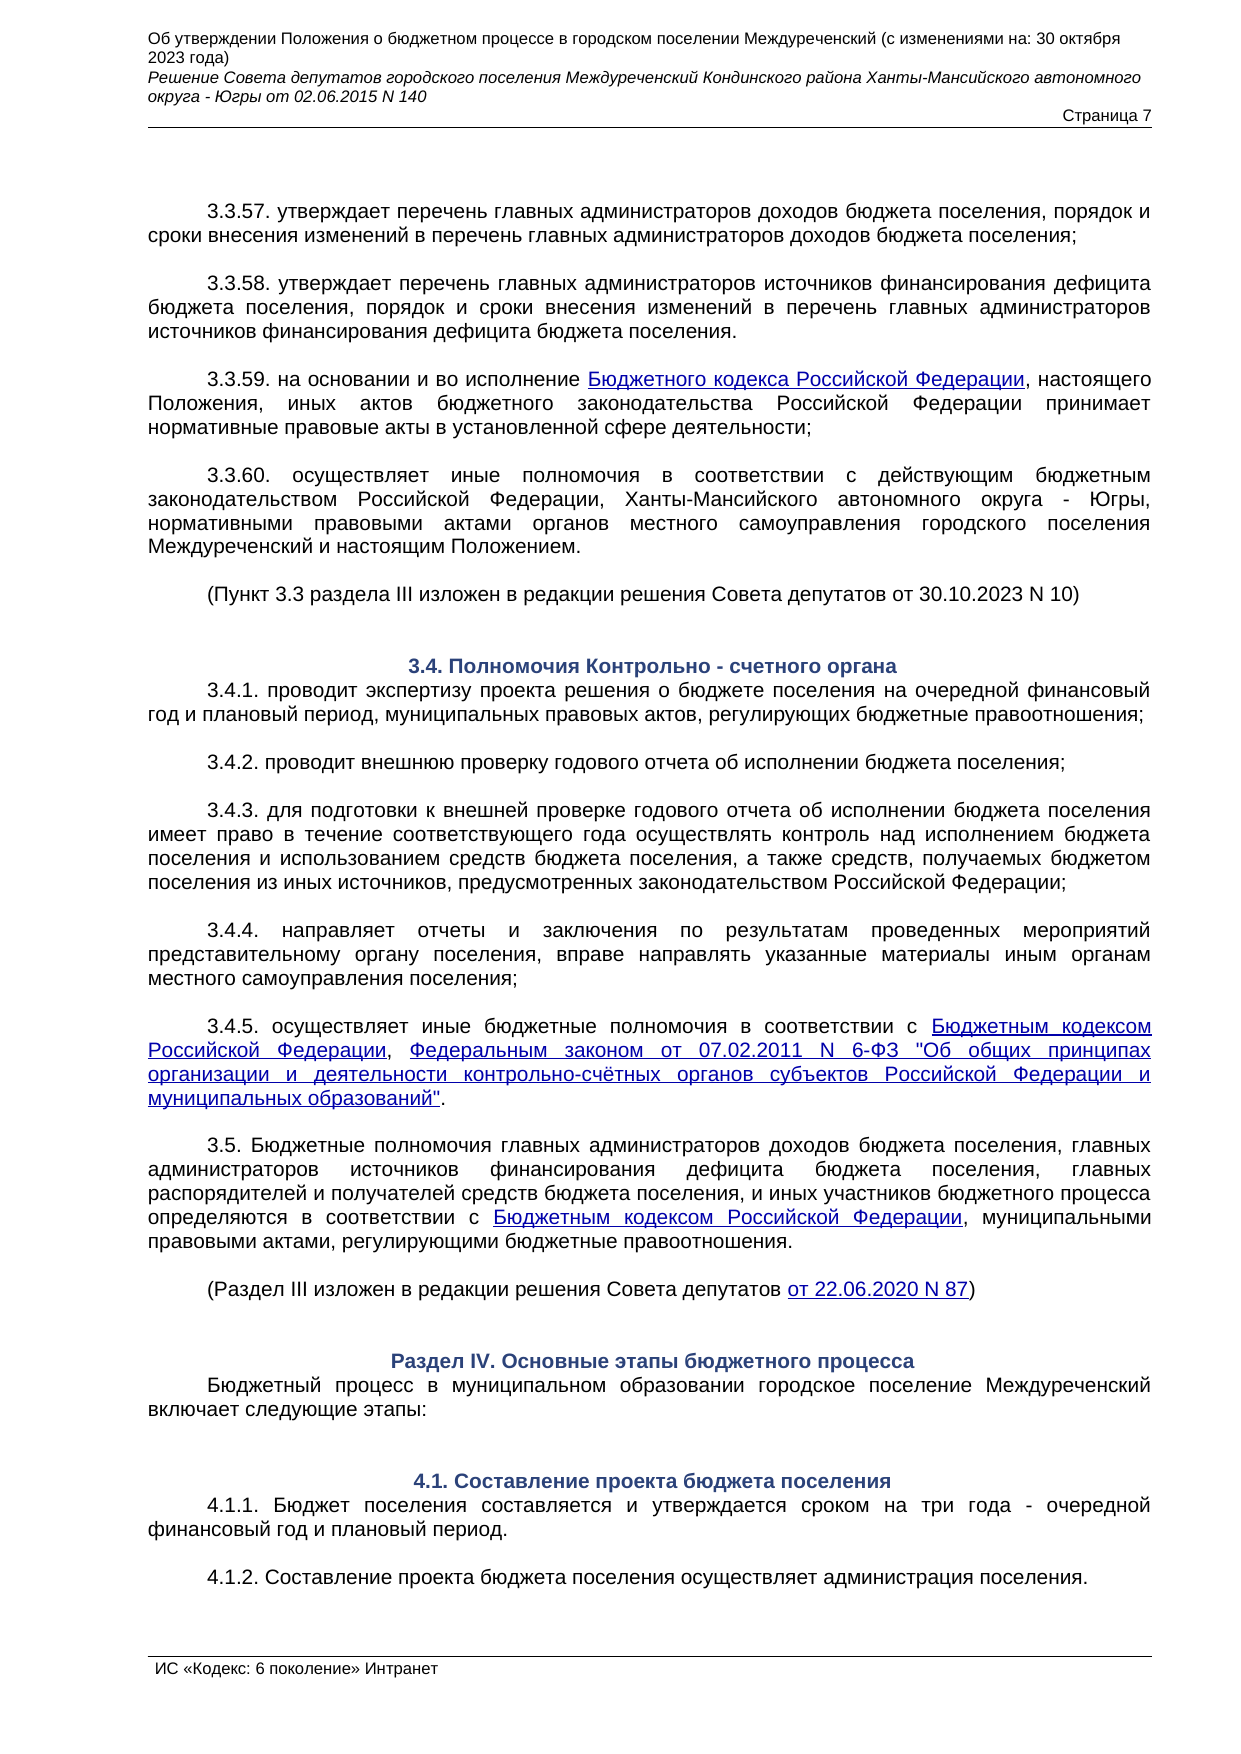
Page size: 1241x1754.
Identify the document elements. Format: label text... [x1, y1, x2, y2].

text 3.4.4. направляет отчеты и заключения по результатам проведенных мероприятий представительному органу поселения, вправе направлять указанные материалы иным органам местного самоуправления поселения; [148, 918, 1152, 989]
text 3.3.58. утверждает перечень главных администраторов источников финансирования дефицита бюджета поселения, порядок и сроки внесения изменений в перечень главных администраторов источников финансирования дефицита бюджета поселения. [148, 271, 1152, 343]
text 3.4.2. проводит внешнюю проверку годового отчета об исполнении бюджета поселения; [148, 750, 1152, 774]
text 4.1.2. Составление проекта бюджета поселения осуществляет администрация поселения. [148, 1564, 1152, 1588]
text Бюджетный процесс в муниципальном образовании городское поселение Междуреченский включает следующие этапы: [148, 1373, 1152, 1421]
text Раздел IV. Основные этапы бюджетного процесса [148, 1349, 1152, 1373]
text 3.4.1. проводит экспертизу проекта решения о бюджете поселения на очередной финансовый год и плановый период, муниципальных правовых актов, регулирующих бюджетные правоотношения; [148, 678, 1152, 726]
text 4.1. Составление проекта бюджета поселения [148, 1469, 1152, 1493]
text 4.1.1. Бюджет поселения составляется и утверждается сроком на три года - очередной финансовый год и плановый период. [148, 1493, 1152, 1541]
text 3.4.3. для подготовки к внешней проверке годового отчета об исполнении бюджета поселения имеет право в течение соответствующего года осуществлять контроль над исполнением бюджета поселения и использованием средств бюджета поселения, а также средств, получаемых бюджетом поселения из иных источников, предусмотренных законодательством Российской Федерации; [148, 798, 1152, 894]
text (Пункт 3.3 раздела III изложен в редакции решения Совета депутатов от 30.10.2023 N 10) [148, 582, 1152, 606]
text 3.4. Полномочия Контрольно - счетного органа [148, 654, 1152, 678]
text 3.5. Бюджетные полномочия главных администраторов доходов бюджета поселения, главных администраторов источников финансирования дефицита бюджета поселения, главных распорядителей и получателей средств бюджета поселения, и иных участников бюджетного процесса определяются в соответствии с Бюджетным кодексом Российской Федерации, муниципальными правовыми актами, регулирующими бюджетные правоотношения. [148, 1133, 1152, 1253]
text 3.3.60. осуществляет иные полномочия в соответствии с действующим бюджетным законодательством Российской Федерации, Ханты-Мансийского автономного округа - Югры, нормативными правовыми актами органов местного самоуправления городского поселения Междуреченский и настоящим Положением. [148, 462, 1152, 558]
text 3.4.5. осуществляет иные бюджетные полномочия в соответствии с Бюджетным кодексом Российской Федерации, Федеральным законом от 07.02.2011 N 6-ФЗ "Об общих принципах организации и деятельности контрольно-счётных органов субъектов Российской Федерации и муниципальных образований". [148, 1013, 1152, 1109]
text 3.3.57. утверждает перечень главных администраторов доходов бюджета поселения, порядок и сроки внесения изменений в перечень главных администраторов доходов бюджета поселения; [148, 199, 1152, 247]
text (Раздел III изложен в редакции решения Совета депутатов от 22.06.2020 N 87) [148, 1277, 1152, 1301]
text 3.3.59. на основании и во исполнение Бюджетного кодекса Российской Федерации, настоящего Положения, иных актов бюджетного законодательства Российской Федерации принимает нормативные правовые акты в установленной сфере деятельности; [148, 367, 1152, 438]
